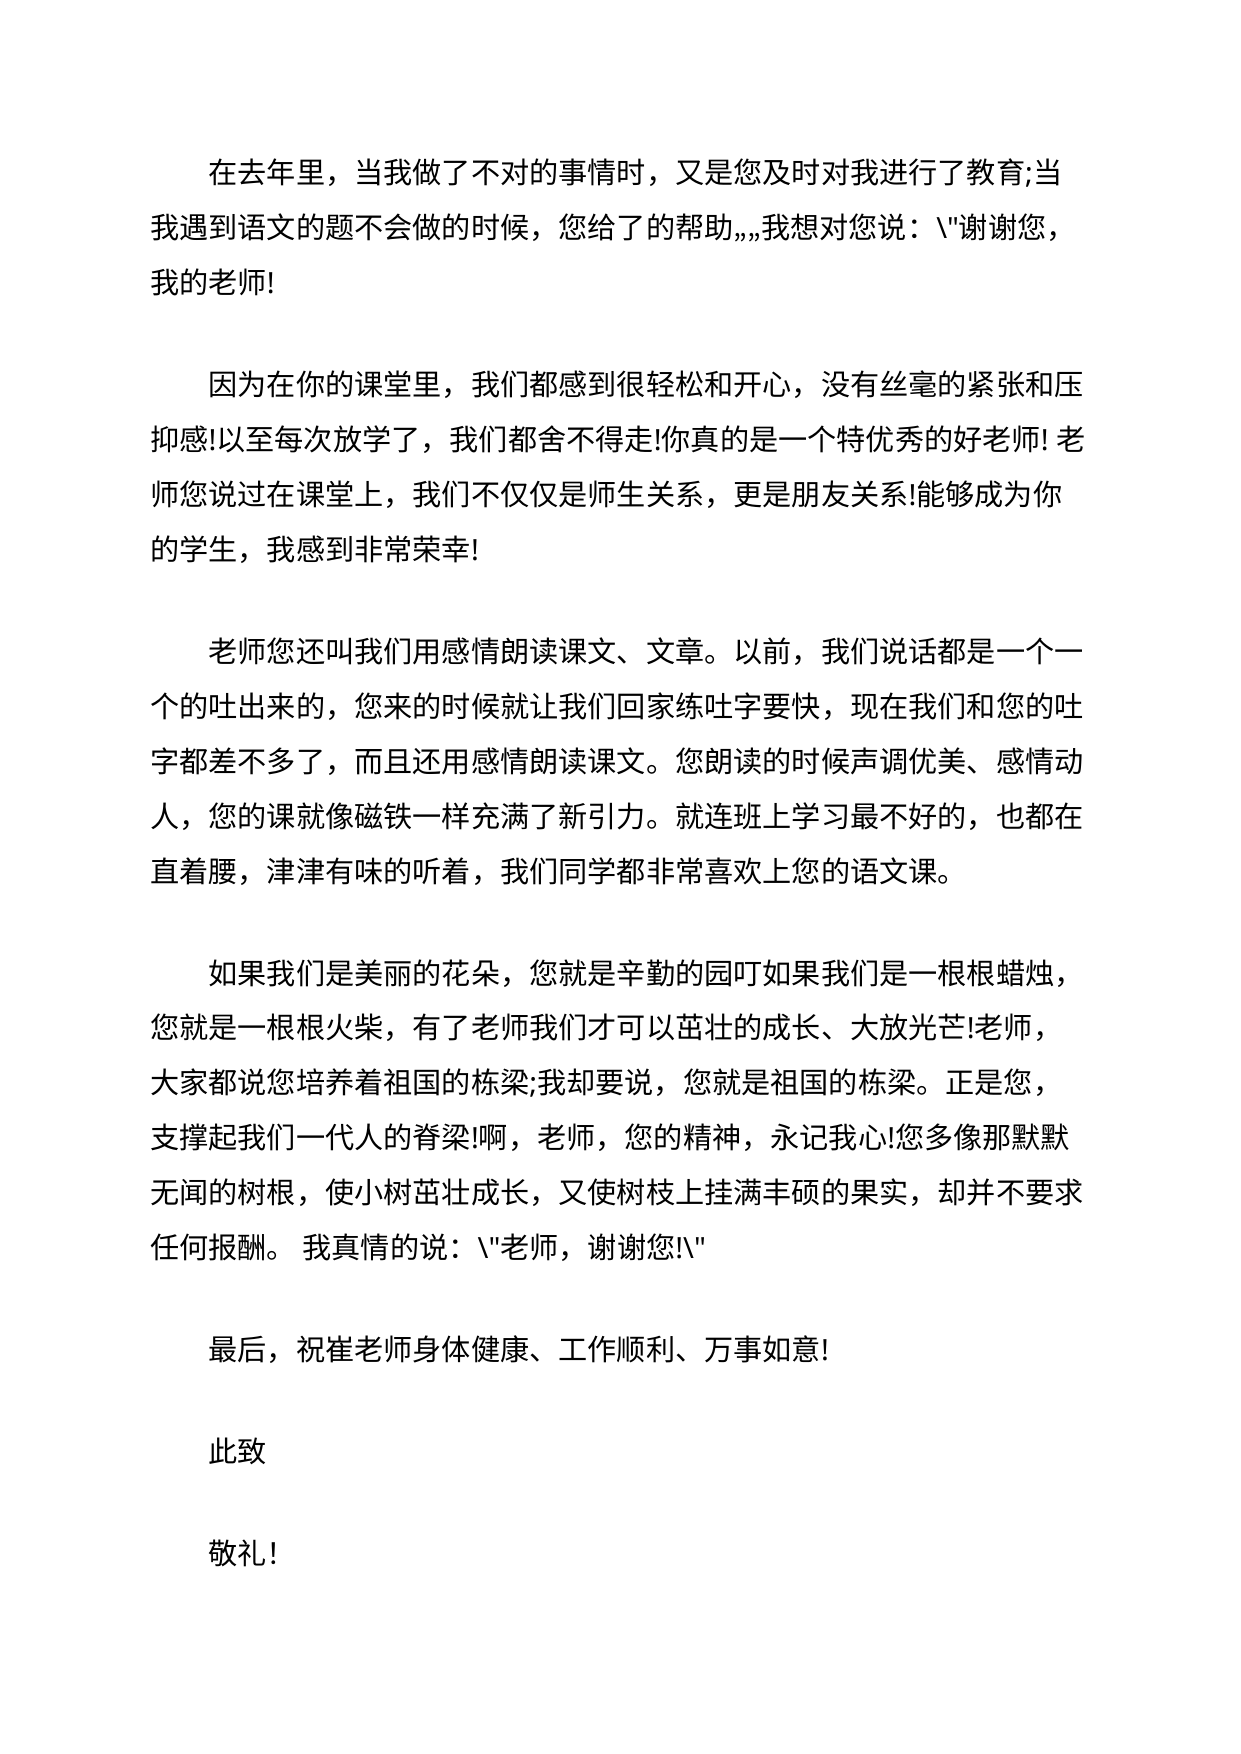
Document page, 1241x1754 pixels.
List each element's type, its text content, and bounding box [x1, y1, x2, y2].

text 此致 [150, 1429, 1090, 1471]
text 老师您还叫我们用感情朗读课文、文章。以前，我们说话都是一个一个的吐出来的，您来的时候就让我们回家练吐字要快，现在我们和您的吐字都差不多了，而且还用感情朗读课文。您朗读的时候声调优美、感情动人，您的课就像磁铁一样充满了新引力。就连班上学习最不好的，也都在直着腰，津津有味的听着，我们同学都非常喜欢上您的语文课。 [150, 629, 1090, 891]
text 敬礼！ [150, 1531, 1090, 1573]
text 如果我们是美丽的花朵，您就是辛勤的园叮如果我们是一根根蜡烛，您就是一根根火柴，有了老师我们才可以茁壮的成长、大放光芒!老师，大家都说您培养着祖国的栋梁;我却要说，您就是祖国的栋梁。正是您，支撑起我们一代人的脊梁!啊，老师，您的精神，永记我心!您多像那默默无闻的树根，使小树茁壮成长，又使树枝上挂满丰硕的果实，却并不要求任何报酬。 我真情的说：\"老师，谢谢您!\" [150, 950, 1090, 1267]
text 在去年里，当我做了不对的事情时，又是您及时对我进行了教育;当我遇到语文的题不会做的时候，您给了的帮助„„我想对您说：\"谢谢您，我的老师! [150, 150, 1090, 302]
text 因为在你的课堂里，我们都感到很轻松和开心，没有丝毫的紧张和压抑感!以至每次放学了，我们都舍不得走!你真的是一个特优秀的好老师! 老师您说过在课堂上，我们不仅仅是师生关系，更是朋友关系!能够成为你的学生，我感到非常荣幸! [150, 362, 1090, 569]
text 最后，祝崔老师身体健康、工作顺利、万事如意! [150, 1327, 1090, 1369]
